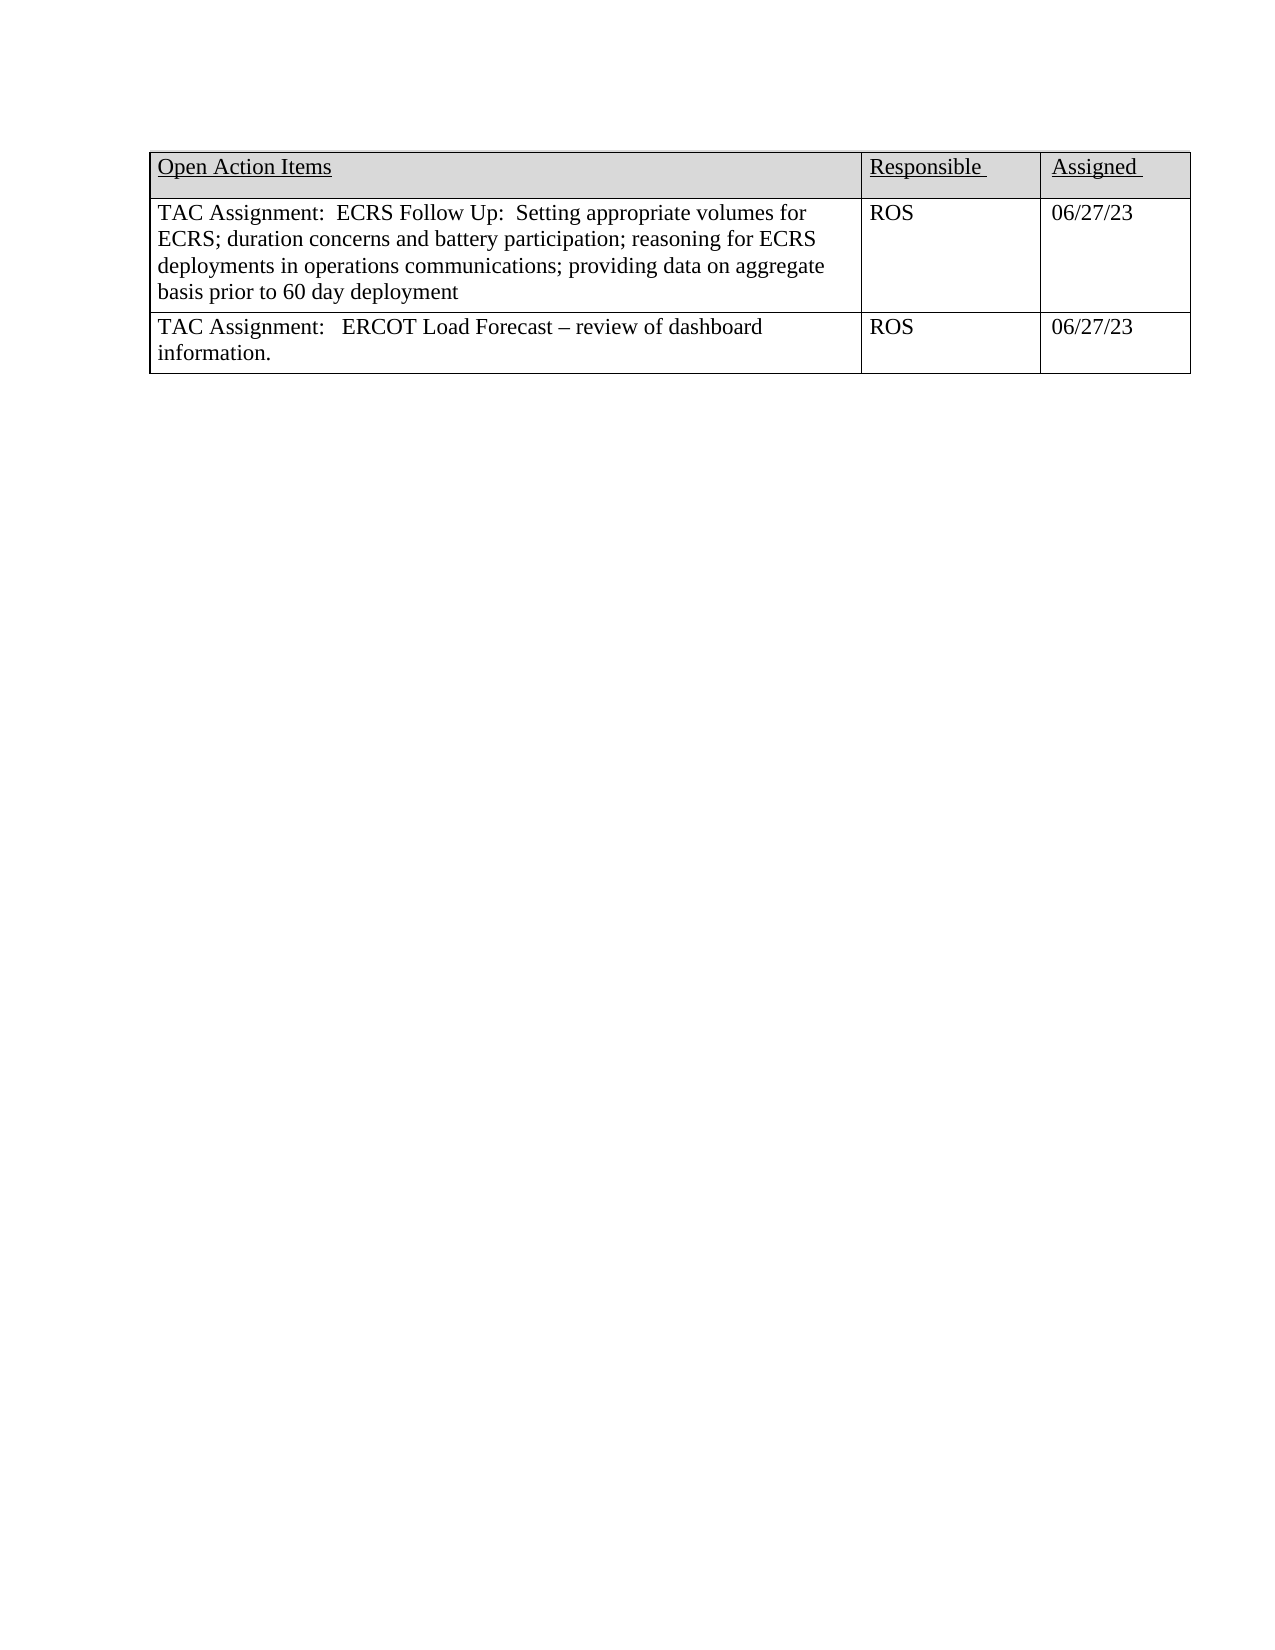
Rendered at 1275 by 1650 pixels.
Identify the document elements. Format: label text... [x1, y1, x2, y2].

table_cell 06/27/23 [1041, 313, 1190, 373]
table_cell ROS [862, 199, 1040, 312]
table_cell TAC Assignment: ECRS Follow Up: Setting appropriate volumes for ECRS; duration concerns and battery participation; reasoning for ECRS deployments in operations communications; providing data on aggregate basis prior to 60 day deployment [151, 199, 861, 312]
table_cell Responsible [862, 153, 1040, 198]
table_cell 06/27/23 [1041, 199, 1190, 312]
table_cell ROS [862, 313, 1040, 373]
table_cell Assigned [1041, 153, 1190, 198]
table_cell TAC Assignment: ERCOT Load Forecast – review of dashboard information. [151, 313, 861, 373]
table_cell Open Action Items [151, 153, 861, 198]
